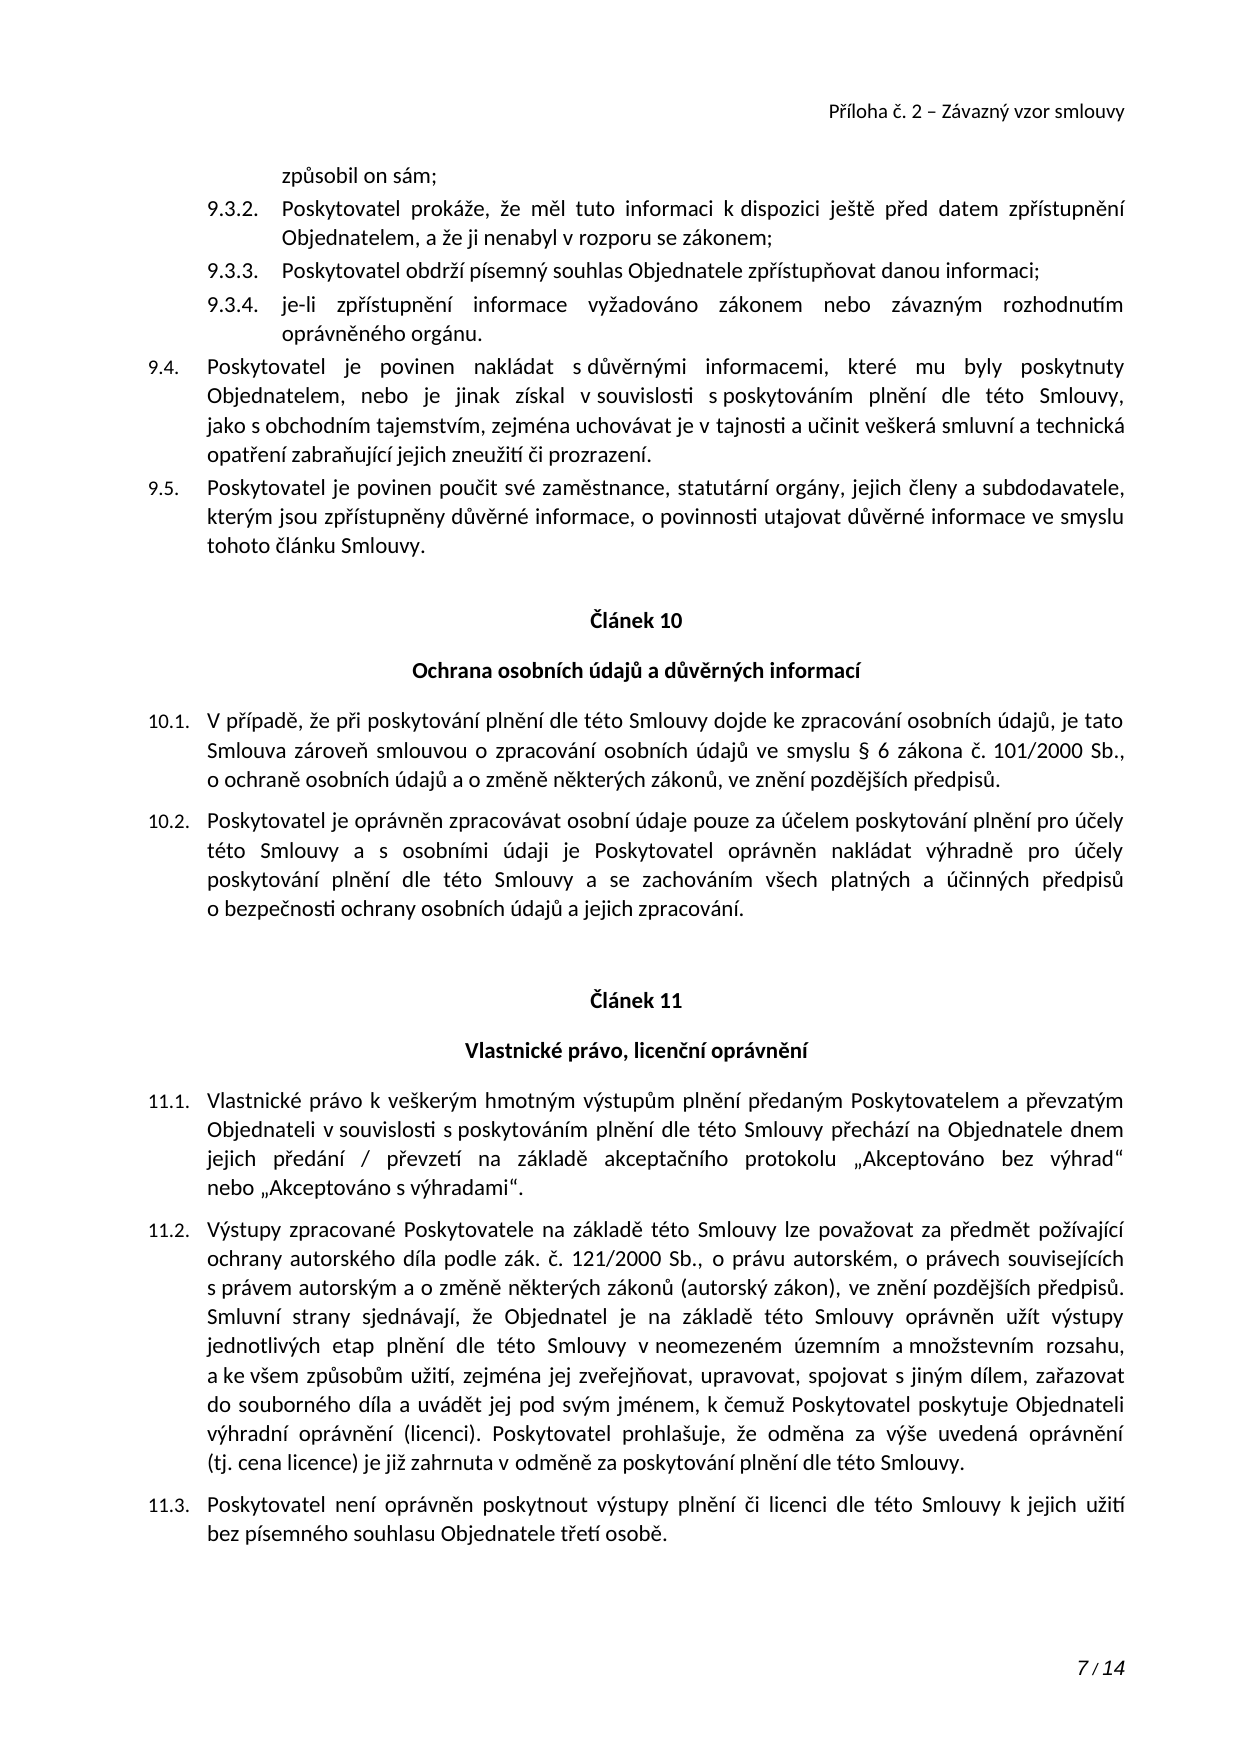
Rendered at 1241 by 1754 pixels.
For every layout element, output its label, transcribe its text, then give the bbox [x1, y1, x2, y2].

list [207, 159, 1125, 189]
list Poskytovatel není oprávněn poskytnout výstupy plnění či licenci dle této Smlouvy k jejich užití bez písemného souhlasu Objednatele třetí osobě. [148, 1489, 1125, 1547]
list V případě, že při poskytování plnění dle této Smlouvy dojde ke zpracování osobních údajů, je tato Smlouva zároveň smlouvou o zpracování osobních údajů ve smyslu § 6 zákona č. 101/2000 Sb., o ochraně osobních údajů a o změně některých zákonů, ve znění pozdějších předpisů. [148, 705, 1125, 793]
text Ochrana osobních údajů a důvěrných informací [148, 655, 1125, 684]
text Vlastnické právo, licenční oprávnění [148, 1034, 1125, 1064]
list Vlastnické právo k veškerým hmotným výstupům plnění předaným Poskytovatelem a převzatým Objednateli v souvislosti s poskytováním plnění dle této Smlouvy přechází na Objednatele dnem jejich předání / převzetí na základě akceptačního protokolu „Akceptováno bez výhrad“ nebo „Akceptováno s výhradami“. [148, 1084, 1125, 1201]
text Článek 11 [148, 984, 1125, 1014]
list Poskytovatel prokáže, že měl tuto informaci k dispozici ještě před datem zpřístupnění Objednatelem, a že ji nenabyl v rozporu se zákonem; [207, 193, 1125, 251]
list Poskytovatel je povinen poučit své zaměstnance, statutární orgány, jejich členy a subdodavatele, kterým jsou zpřístupněny důvěrné informace, o povinnosti utajovat důvěrné informace ve smyslu tohoto článku Smlouvy. [148, 472, 1125, 559]
text Článek 10 [148, 605, 1125, 634]
list je-li zpřístupnění informace vyžadováno zákonem nebo závazným rozhodnutím oprávněného orgánu. [207, 289, 1125, 347]
list Poskytovatel obdrží písemný souhlas Objednatele zpřístupňovat danou informaci; [207, 255, 1125, 284]
list Výstupy zpracované Poskytovatele na základě této Smlouvy lze považovat za předmět požívající ochrany autorského díla podle zák. č. 121/2000 Sb., o právu autorském, o právech souvisejících s právem autorským a o změně některých zákonů (autorský zákon), ve znění pozdějších předpisů. Smluvní strany sjednávají, že Objednatel je na základě této Smlouvy oprávněn užít výstupy jednotlivých etap plnění dle této Smlouvy v neomezeném územním a množstevním rozsahu, a ke všem způsobům užití, zejména jej zveřejňovat, upravovat, spojovat s jiným dílem, zařazovat do souborného díla a uvádět jej pod svým jménem, k čemuž Poskytovatel poskytuje Objednateli výhradní oprávnění (licenci). Poskytovatel prohlašuje, že odměna za výše uvedená oprávnění (tj. cena licence) je již zahrnuta v odměně za poskytování plnění dle této Smlouvy. [148, 1214, 1125, 1476]
list Poskytovatel je oprávněn zpracovávat osobní údaje pouze za účelem poskytování plnění pro účely této Smlouvy a s osobními údaji je Poskytovatel oprávněn nakládat výhradně pro účely poskytování plnění dle této Smlouvy a se zachováním všech platných a účinných předpisů o bezpečnosti ochrany osobních údajů a jejich zpracování. [148, 805, 1125, 922]
list Poskytovatel je povinen nakládat s důvěrnými informacemi, které mu byly poskytnuty Objednatelem, nebo je jinak získal v souvislosti s poskytováním plnění dle této Smlouvy, jako s obchodním tajemstvím, zejména uchovávat je v tajnosti a učinit veškerá smluvní a technická opatření zabraňující jejich zneužití či prozrazení. [148, 351, 1125, 468]
